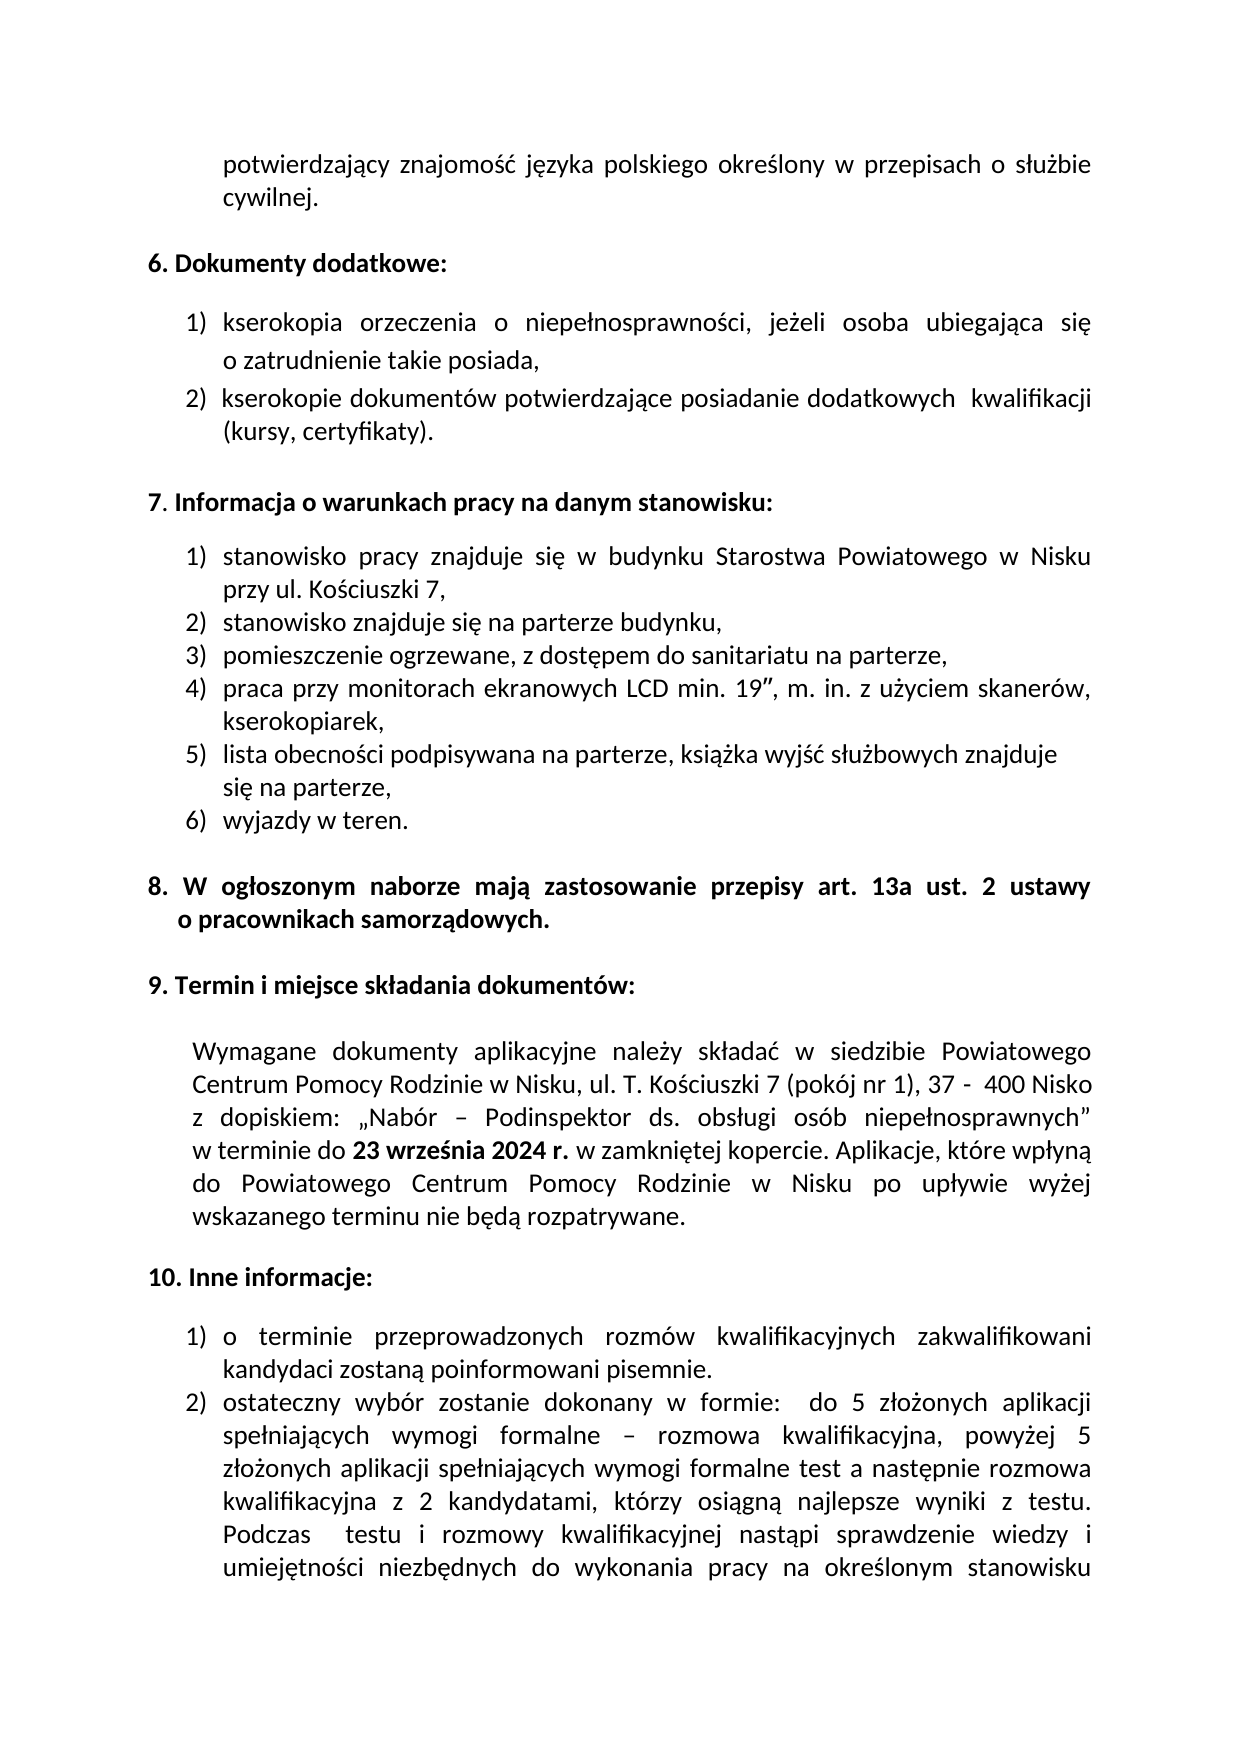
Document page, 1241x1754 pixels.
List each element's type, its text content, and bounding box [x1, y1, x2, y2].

text 6. Dokumenty dodatkowe: [148, 247, 1093, 280]
list praca przy monitorach ekranowych LCD min. 19ʺ, m. in. z użyciem skanerów, kserokopiarek, [185, 671, 1093, 737]
list stanowisko pracy znajduje się w budynku Starostwa Powiatowego w Nisku przy ul. Kościuszki 7, [185, 539, 1093, 605]
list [185, 1385, 1093, 1583]
list stanowisko znajduje się na parterze budynku, [185, 605, 1093, 638]
text 7. Informacja o warunkach pracy na danym stanowisku: [148, 485, 1093, 518]
text 9. Termin i miejsce składania dokumentów: [148, 968, 1093, 1001]
text 8. W ogłoszonym naborze mają zastosowanie przepisy art. 13a ust. 2 ustawy o pracownikach samorządowych. [148, 869, 1093, 935]
list kserokopie dokumentów potwierdzające posiadanie dodatkowych kwalifikacji (kursy, certyfikaty). [185, 381, 1093, 447]
text 10. Inne informacje: [148, 1261, 1093, 1293]
list pomieszczenie ogrzewane, z dostępem do sanitariatu na parterze, [185, 638, 1093, 671]
list kserokopia orzeczenia o niepełnosprawności, jeżeli osoba ubiegająca się o zatrudnienie takie posiada, [185, 305, 1093, 376]
list o terminie przeprowadzonych rozmów kwalifikacyjnych zakwalifikowani kandydaci zostaną poinformowani pisemnie. [185, 1319, 1093, 1385]
list lista obecności podpisywana na parterze, książka wyjść służbowych znajduje się na parterze, [185, 737, 1093, 803]
text Wymagane dokumenty aplikacyjne należy składać w siedzibie Powiatowego Centrum Pomocy Rodzinie w Nisku, ul. T. Kościuszki 7 (pokój nr 1), 37 - 400 Nisko z dopiskiem: „Nabór – Podinspektor ds. obsługi osób niepełnosprawnych” w terminie do 23 września 2024 r. w zamkniętej kopercie. Aplikacje, które wpłyną do Powiatowego Centrum Pomocy Rodzinie w Nisku po upływie wyżej wskazanego terminu nie będą rozpatrywane. [192, 1034, 1093, 1232]
list wyjazdy w teren. [185, 803, 1093, 836]
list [185, 148, 1093, 214]
